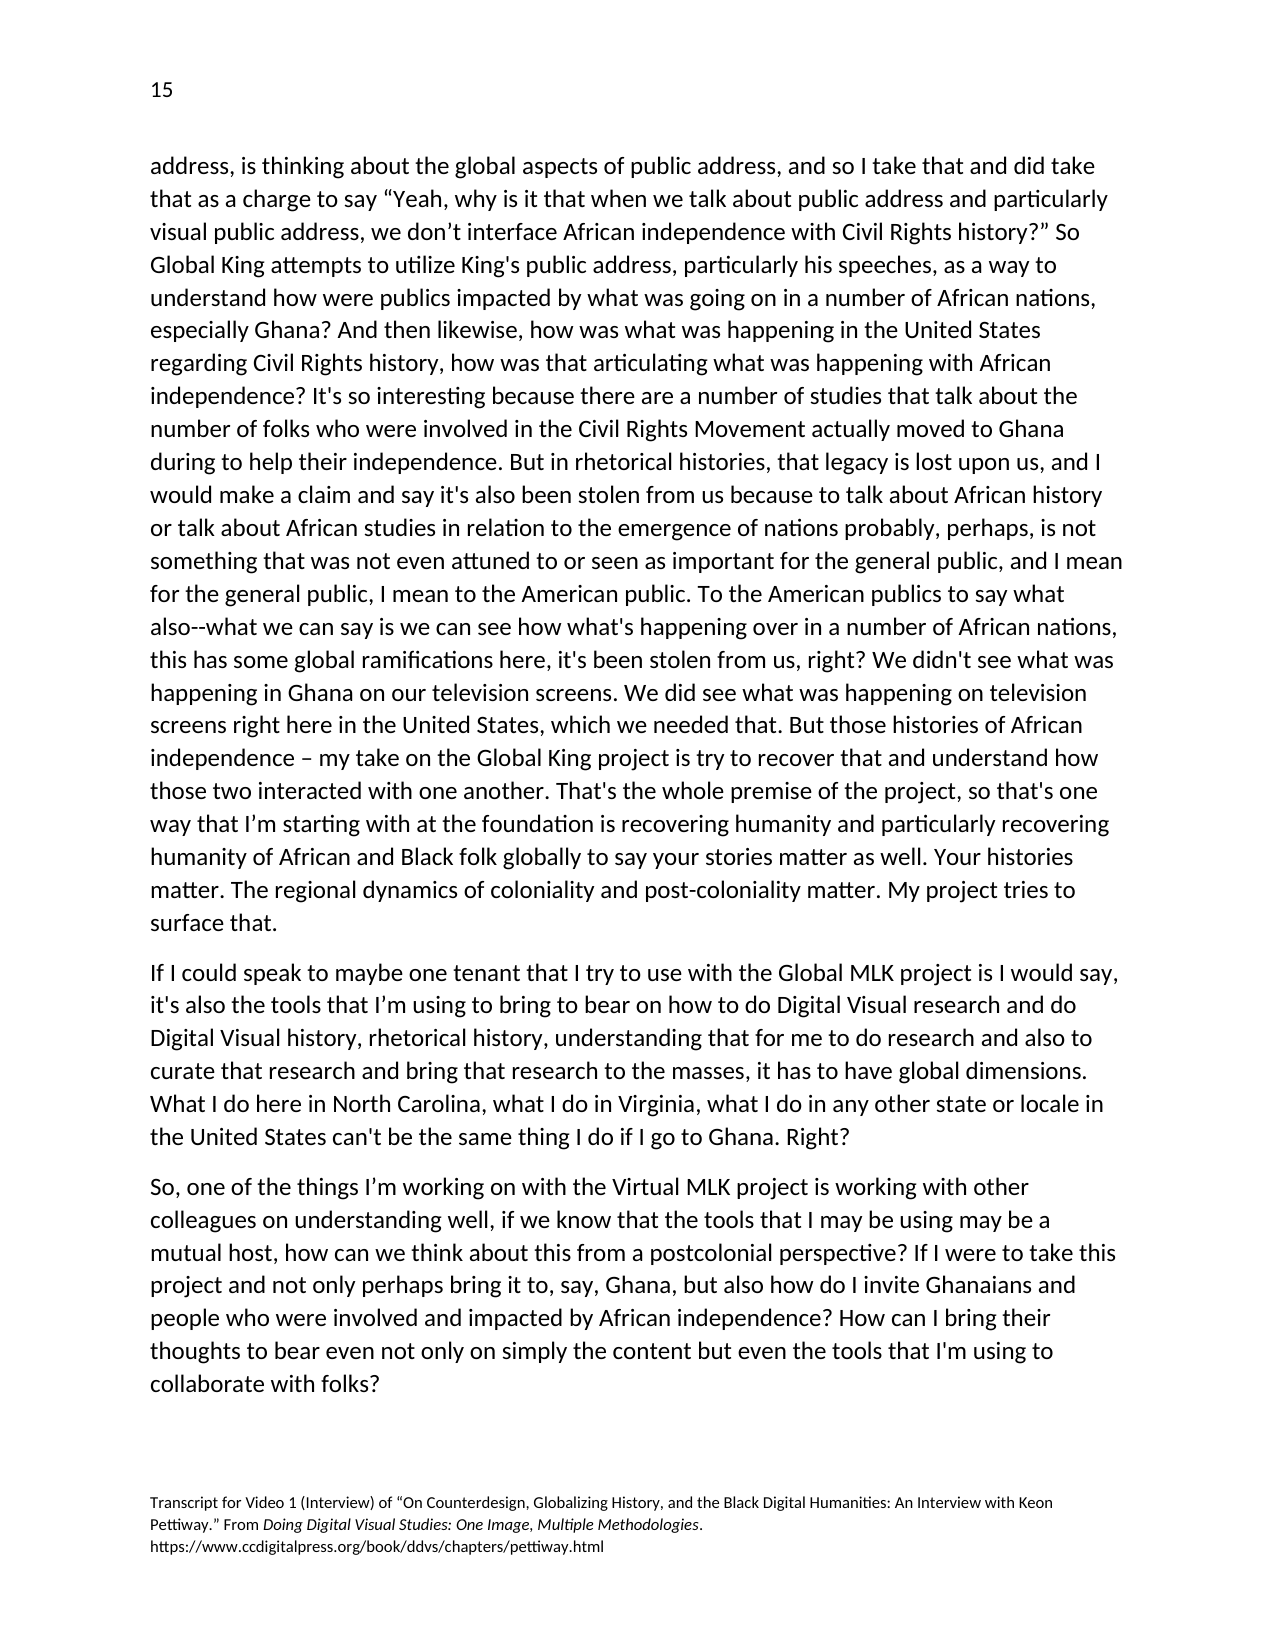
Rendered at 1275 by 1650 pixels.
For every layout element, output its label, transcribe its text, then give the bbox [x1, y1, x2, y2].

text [150, 150, 1125, 938]
text If I could speak to maybe one tenant that I try to use with the Global MLK project is I would say, it's also the tools that I’m using to bring to bear on how to do Digital Visual research and do Digital Visual history, rhetorical history, understanding that for me to do research and also to curate that research and bring that research to the masses, it has to have global dimensions. What I do here in North Carolina, what I do in Virginia, what I do in any other state or locale in the United States can't be the same thing I do if I go to Ghana. Right? [150, 957, 1125, 1152]
text So, one of the things I’m working on with the Virtual MLK project is working with other colleagues on understanding well, if we know that the tools that I may be using may be a mutual host, how can we think about this from a postcolonial perspective? If I were to take this project and not only perhaps bring it to, say, Ghana, but also how do I invite Ghanaians and people who were involved and impacted by African independence? How can I bring their thoughts to bear even not only on simply the content but even the tools that I'm using to collaborate with folks? [150, 1171, 1125, 1399]
